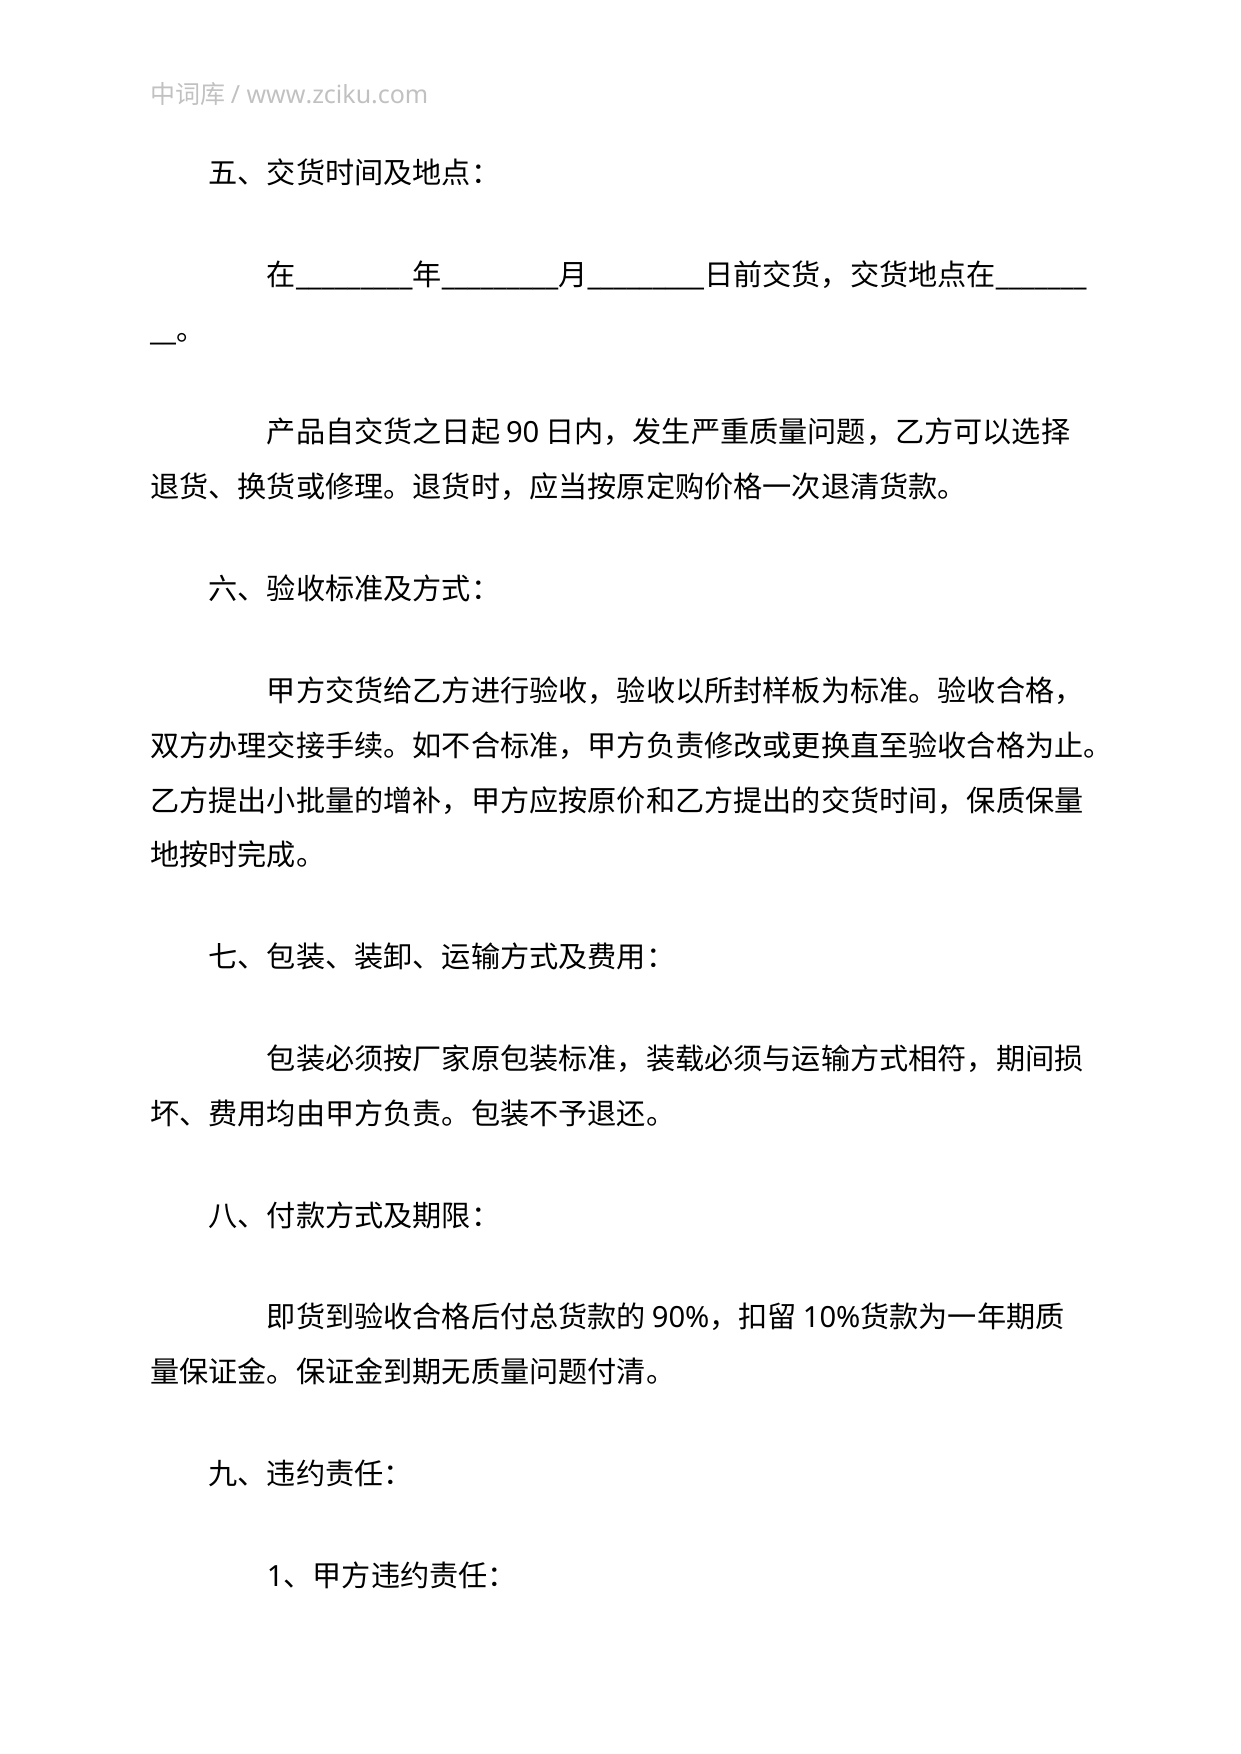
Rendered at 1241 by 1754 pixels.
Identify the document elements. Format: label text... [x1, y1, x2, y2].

text 七、包装、装卸、运输方式及费用： [150, 934, 1090, 976]
text 在_________年_________月_________日前交货，交货地点在_________。 [150, 252, 1090, 349]
text 甲方交货给乙方进行验收，验收以所封样板为标准。验收合格，双方办理交接手续。如不合标准，甲方负责修改或更换直至验收合格为止。乙方提出小批量的增补，甲方应按原价和乙方提出的交货时间，保质保量地按时完成。 [150, 667, 1090, 874]
text 产品自交货之日起90日内，发生严重质量问题，乙方可以选择退货、换货或修理。退货时，应当按原定购价格一次退清货款。 [150, 409, 1090, 506]
text 即货到验收合格后付总货款的90%，扣留10%货款为一年期质量保证金。保证金到期无质量问题付清。 [150, 1294, 1090, 1391]
text 八、付款方式及期限： [150, 1192, 1090, 1234]
text 五、交货时间及地点： [150, 150, 1090, 192]
text 包装必须按厂家原包装标准，装载必须与运输方式相符，期间损坏、费用均由甲方负责。包装不予退还。 [150, 1036, 1090, 1133]
text 六、验收标准及方式： [150, 566, 1090, 608]
text 1、甲方违约责任： [150, 1552, 1090, 1595]
text 九、违约责任： [150, 1451, 1090, 1493]
